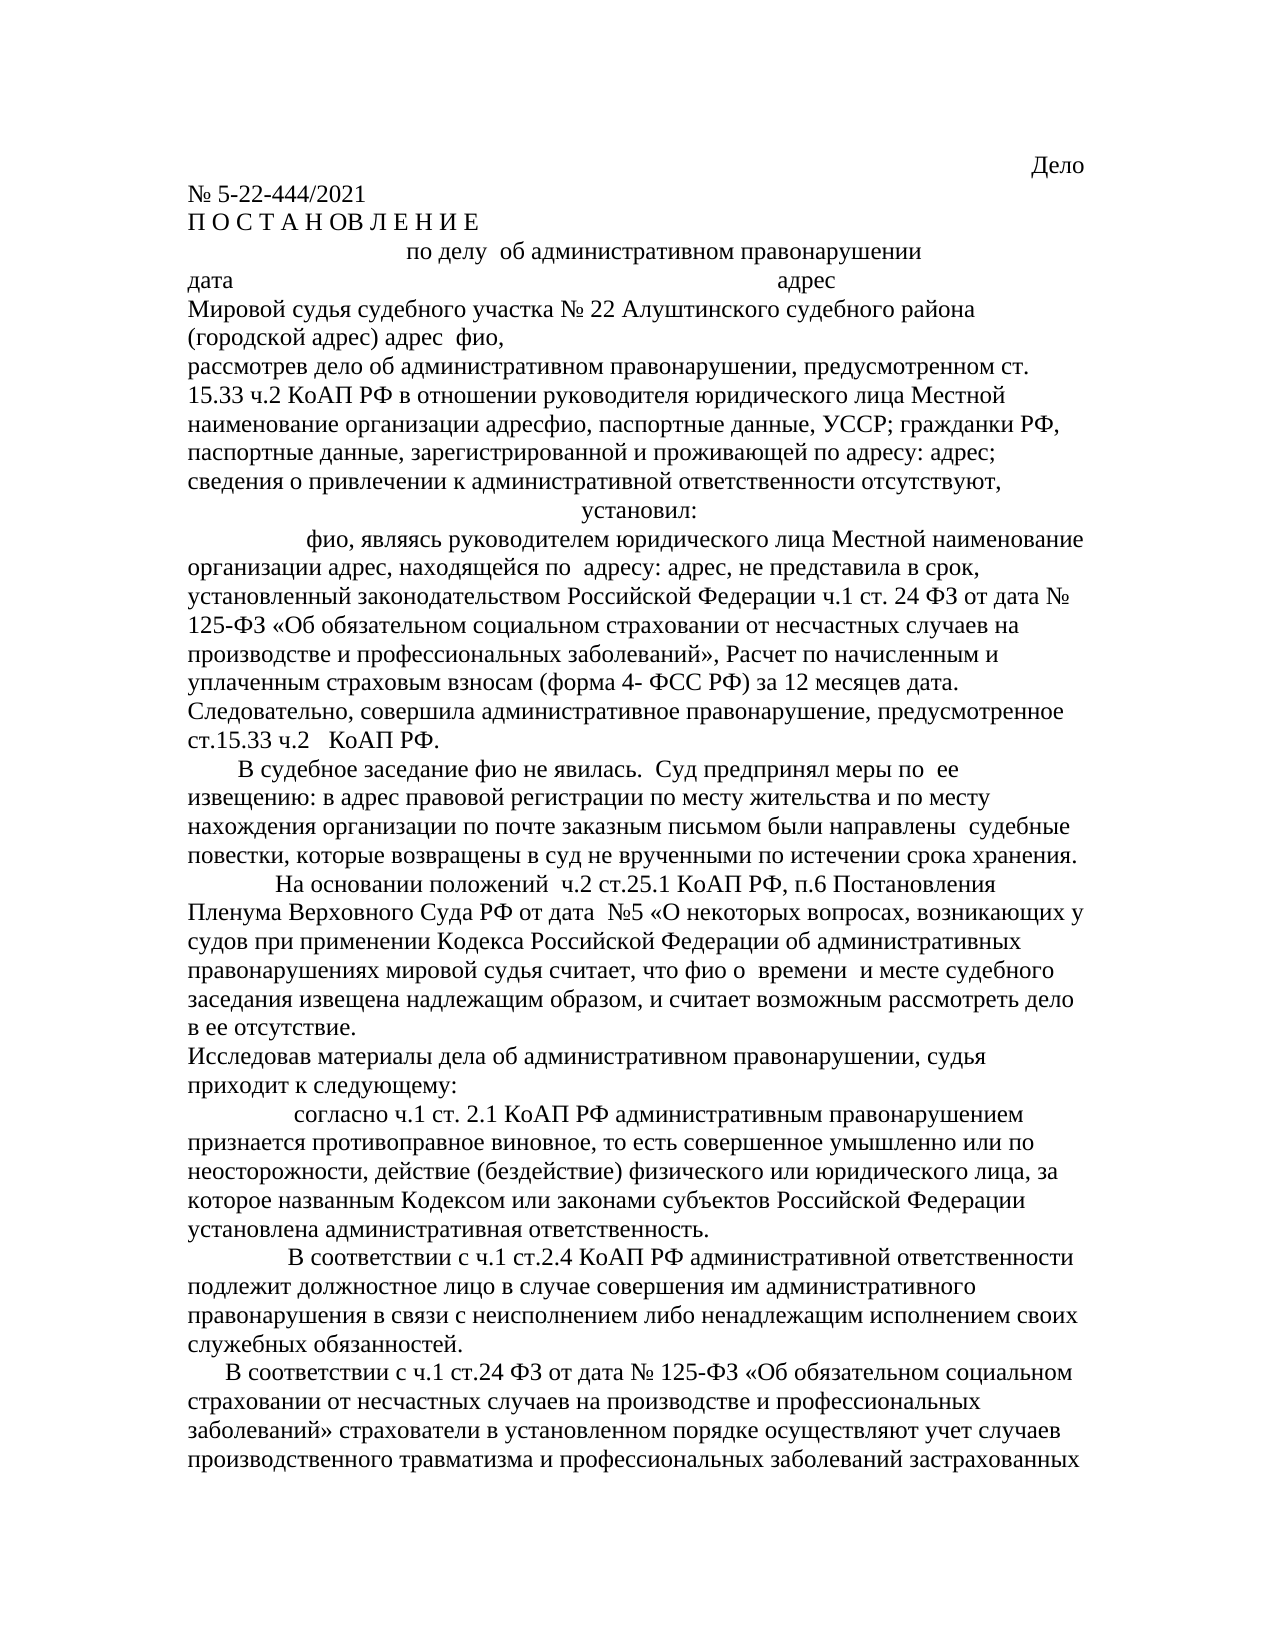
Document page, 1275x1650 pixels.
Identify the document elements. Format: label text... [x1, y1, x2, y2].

text На основании положений ч.2 ст.25.1 КоАП РФ, п.6 Постановления Пленума Верховного Суда РФ от дата №5 «О некоторых вопросах, возникающих у судов при применении Кодекса Российской Федерации об административных правонарушениях мировой судья считает, что фио о времени и месте судебного заседания извещена надлежащим образом, и считает возможным рассмотреть дело в ее отсутствие. [187, 869, 1087, 1041]
text В судебное заседание фио не явилась. Суд предпринял меры по ее извещению: в адрес правовой регистрации по месту жительства и по месту нахождения организации по почте заказным письмом были направлены судебные повестки, которые возвращены в суд не врученными по истечении срока хранения. [187, 754, 1087, 869]
text В соответствии с ч.1 ст.2.4 КоАП РФ административной ответственности подлежит должностное лицо в случае совершения им административного правонарушения в связи с неисполнением либо ненадлежащим исполнением своих служебных обязанностей. [187, 1242, 1087, 1357]
text Исследовав материалы дела об административном правонарушении, судья приходит к следующему: [187, 1041, 1087, 1099]
text по делу об административном правонарушении [187, 236, 1087, 265]
text П О С Т А Н ОВ Л Е Н И Е [187, 207, 1087, 236]
text согласно ч.1 ст. 2.1 КоАП РФ административным правонарушением признается противоправное виновное, то есть совершенное умышленно или по неосторожности, действие (бездействие) физического или юридического лица, за которое названным Кодексом или законами субъектов Российской Федерации установлена административная ответственность. [187, 1099, 1087, 1242]
text рассмотрев дело об административном правонарушении, предусмотренном ст. 15.33 ч.2 КоАП РФ в отношении руководителя юридического лица Местной наименование организации адресфио, паспортные данные, УССР; гражданки РФ, паспортные данные, зарегистрированной и проживающей по адресу: адрес; сведения о привлечении к административной ответственности отсутствуют, [187, 351, 1087, 495]
text дата адрес [187, 265, 1087, 294]
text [187, 1357, 1087, 1472]
text установил: [187, 495, 1087, 524]
text Мировой судья судебного участка № 22 Алуштинского судебного района (городской адрес) адрес фио, [187, 294, 1087, 351]
text Дело № 5-22-444/2021 [187, 150, 1087, 207]
text фио, являясь руководителем юридического лица Местной наименование организации адрес, находящейся по адресу: адрес, не представила в срок, установленный законодательством Российской Федерации ч.1 ст. 24 ФЗ от дата № 125-ФЗ «Об обязательном социальном страховании от несчастных случаев на производстве и профессиональных заболеваний», Расчет по начисленным и уплаченным страховым взносам (форма 4- ФСС РФ) за 12 месяцев дата. Следовательно, совершила административное правонарушение, предусмотренное ст.15.33 ч.2 КоАП РФ. [187, 524, 1087, 754]
